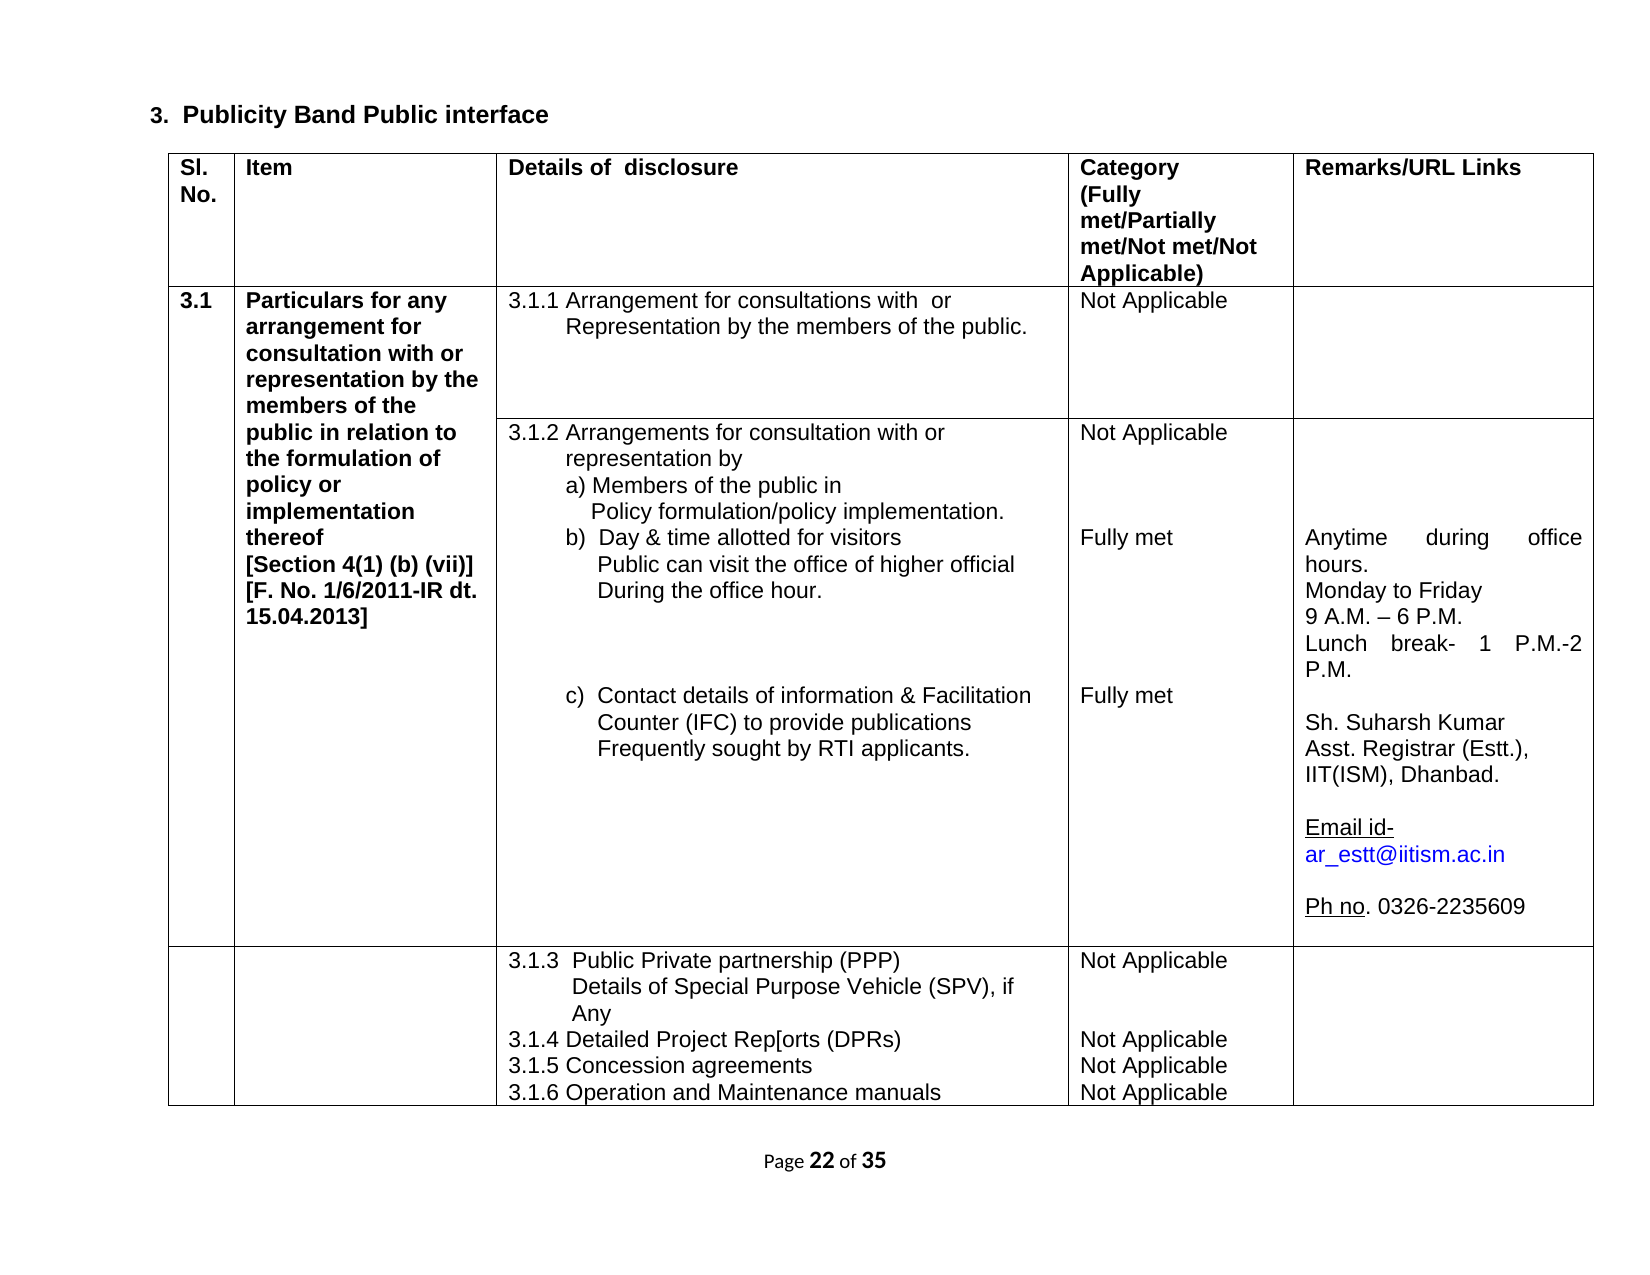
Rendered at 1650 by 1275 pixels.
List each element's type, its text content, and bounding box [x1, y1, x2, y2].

table_header Category (Fully met/Partially met/Not met/Not Applicable) [1069, 154, 1293, 286]
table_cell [497, 947, 1068, 1105]
table_header Remarks/URL Links [1294, 154, 1593, 286]
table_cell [1069, 947, 1293, 1105]
table_cell 3.1.2 Arrangements for consultation with or representation by a) Members of the public in Policy formulation/policy implementation. b) Day & time allotted for visitors Public can visit the office of higher official During the office hour. c) Contact details of information & Facilitation Counter (IFC) to provide publications Frequently sought by RTI applicants. [497, 419, 1068, 946]
table_header Item [235, 154, 496, 286]
table_cell Not Applicable [1069, 287, 1293, 418]
table_header Sl. No. [169, 154, 234, 286]
table_cell [169, 947, 234, 1105]
table_cell 3.1 [169, 287, 234, 946]
table_cell Anytime during office hours. Monday to Friday 9 A.M. – 6 P.M. Lunch break- 1 P.M.-2 P.M. Sh. Suharsh Kumar Asst. Registrar (Estt.), IIT(ISM), Dhanbad. Email id- ar_estt@iitism.ac.in Ph no. 0326-2235609 [1294, 419, 1593, 946]
table_cell Not Applicable Fully met Fully met [1069, 419, 1293, 946]
text 3. Publicity Band Public interface [150, 100, 1500, 129]
table_cell [1294, 947, 1593, 1105]
table_header Details of disclosure [497, 154, 1068, 286]
table_cell [1294, 287, 1593, 418]
table_cell [235, 947, 496, 1105]
table_cell Particulars for any arrangement for consultation with or representation by the members of the public in relation to the formulation of policy or implementation thereof [Section 4(1) (b) (vii)] [F. No. 1/6/2011-IR dt. 15.04.2013] [235, 287, 496, 946]
table_cell 3.1.1 Arrangement for consultations with or Representation by the members of the public. [497, 287, 1068, 418]
